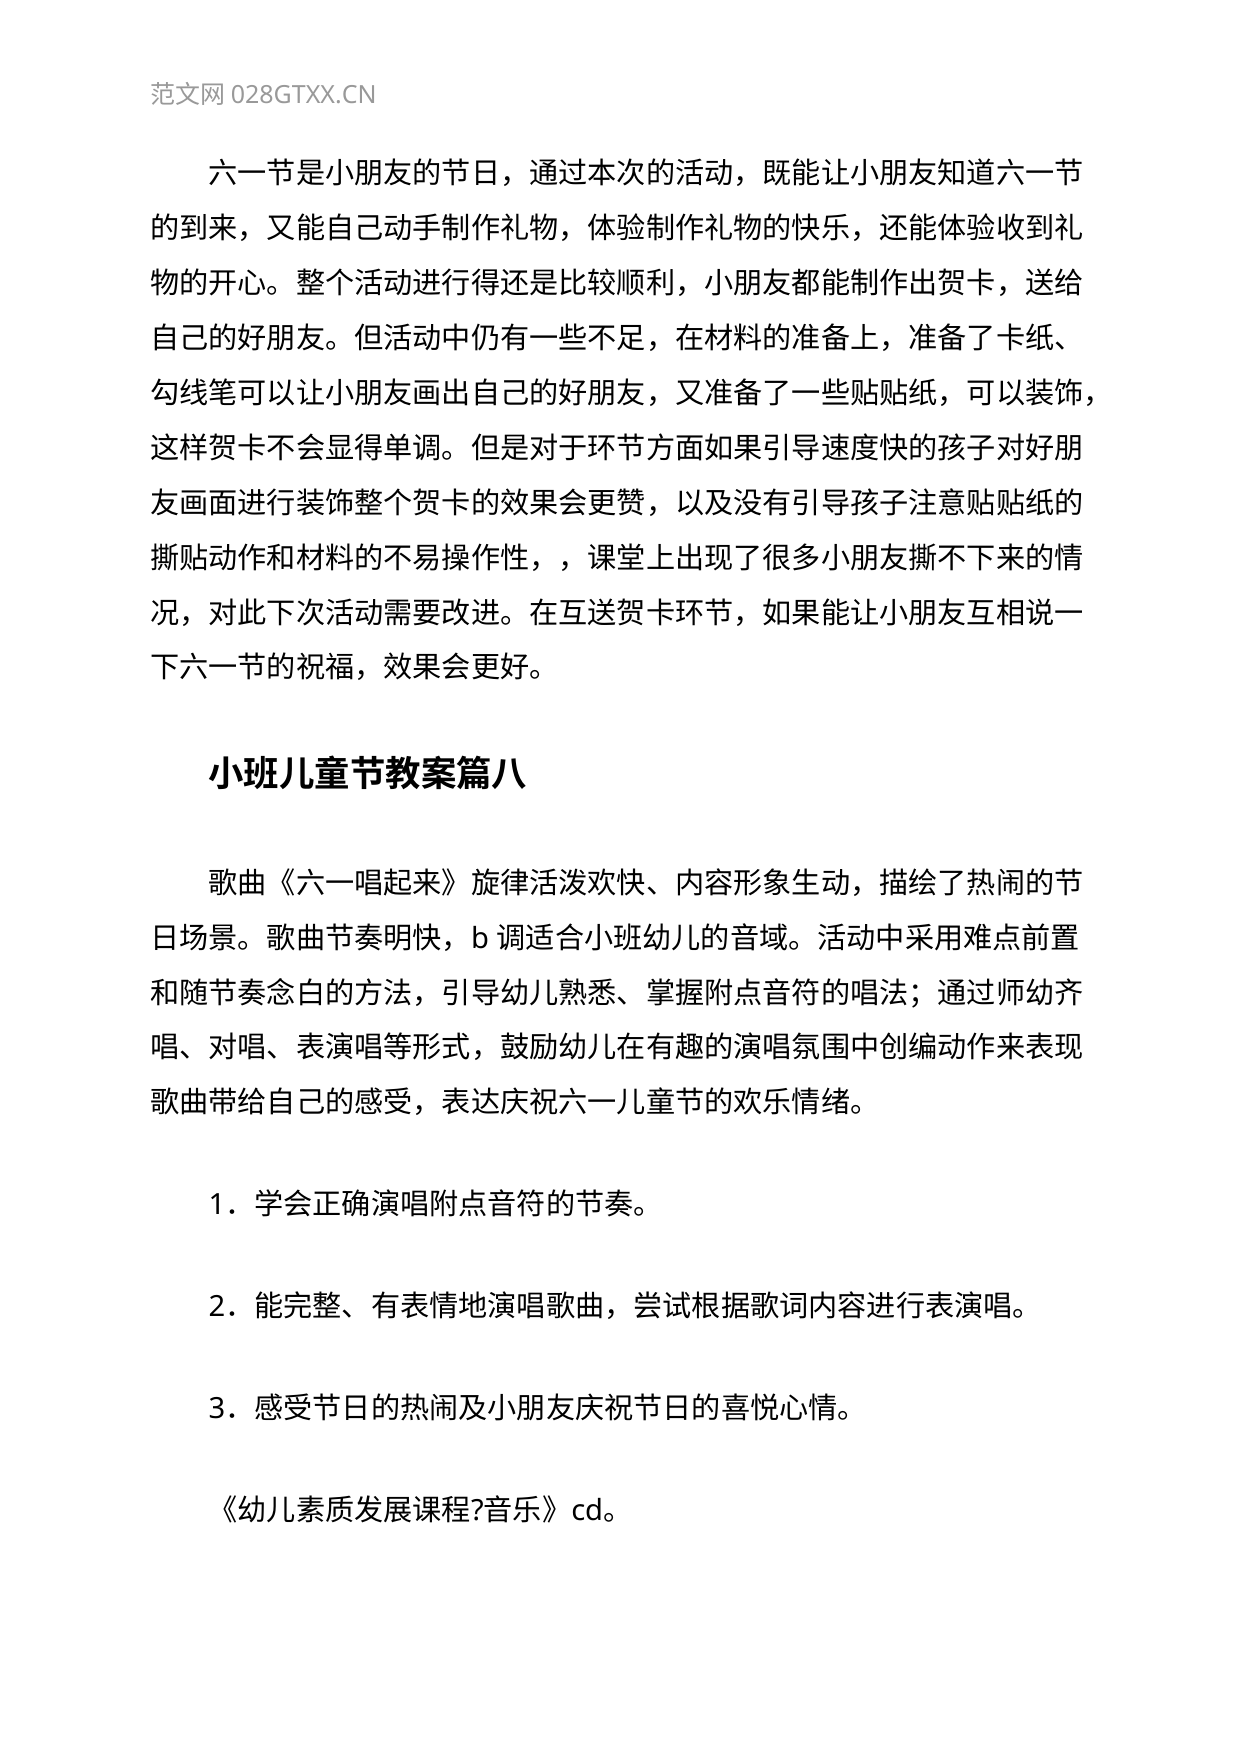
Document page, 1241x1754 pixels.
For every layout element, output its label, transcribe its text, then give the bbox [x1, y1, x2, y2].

text 六一节是小朋友的节日，通过本次的活动，既能让小朋友知道六一节的到来，又能自己动手制作礼物，体验制作礼物的快乐，还能体验收到礼物的开心。整个活动进行得还是比较顺利，小朋友都能制作出贺卡，送给自己的好朋友。但活动中仍有一些不足，在材料的准备上，准备了卡纸、勾线笔可以让小朋友画出自己的好朋友，又准备了一些贴贴纸，可以装饰，这样贺卡不会显得单调。但是对于环节方面如果引导速度快的孩子对好朋友画面进行装饰整个贺卡的效果会更赞，以及没有引导孩子注意贴贴纸的撕贴动作和材料的不易操作性，，课堂上出现了很多小朋友撕不下来的情况，对此下次活动需要改进。在互送贺卡环节，如果能让小朋友互相说一下六一节的祝福，效果会更好。 [150, 150, 1090, 686]
text 2．能完整、有表情地演唱歌曲，尝试根据歌词内容进行表演唱。 [150, 1283, 1090, 1325]
text 3．感受节日的热闹及小朋友庆祝节日的喜悦心情。 [150, 1385, 1090, 1427]
text 《幼儿素质发展课程?音乐》cd。 [150, 1487, 1090, 1529]
text 歌曲《六一唱起来》旋律活泼欢快、内容形象生动，描绘了热闹的节日场景。歌曲节奏明快，b 调适合小班幼儿的音域。活动中采用难点前置和随节奏念白的方法，引导幼儿熟悉、掌握附点音符的唱法；通过师幼齐唱、对唱、表演唱等形式，鼓励幼儿在有趣的演唱氛围中创编动作来表现歌曲带给自己的感受，表达庆祝六一儿童节的欢乐情绪。 [150, 859, 1090, 1121]
text 1．学会正确演唱附点音符的节奏。 [150, 1181, 1090, 1223]
text 小班儿童节教案篇八 [150, 746, 1090, 797]
